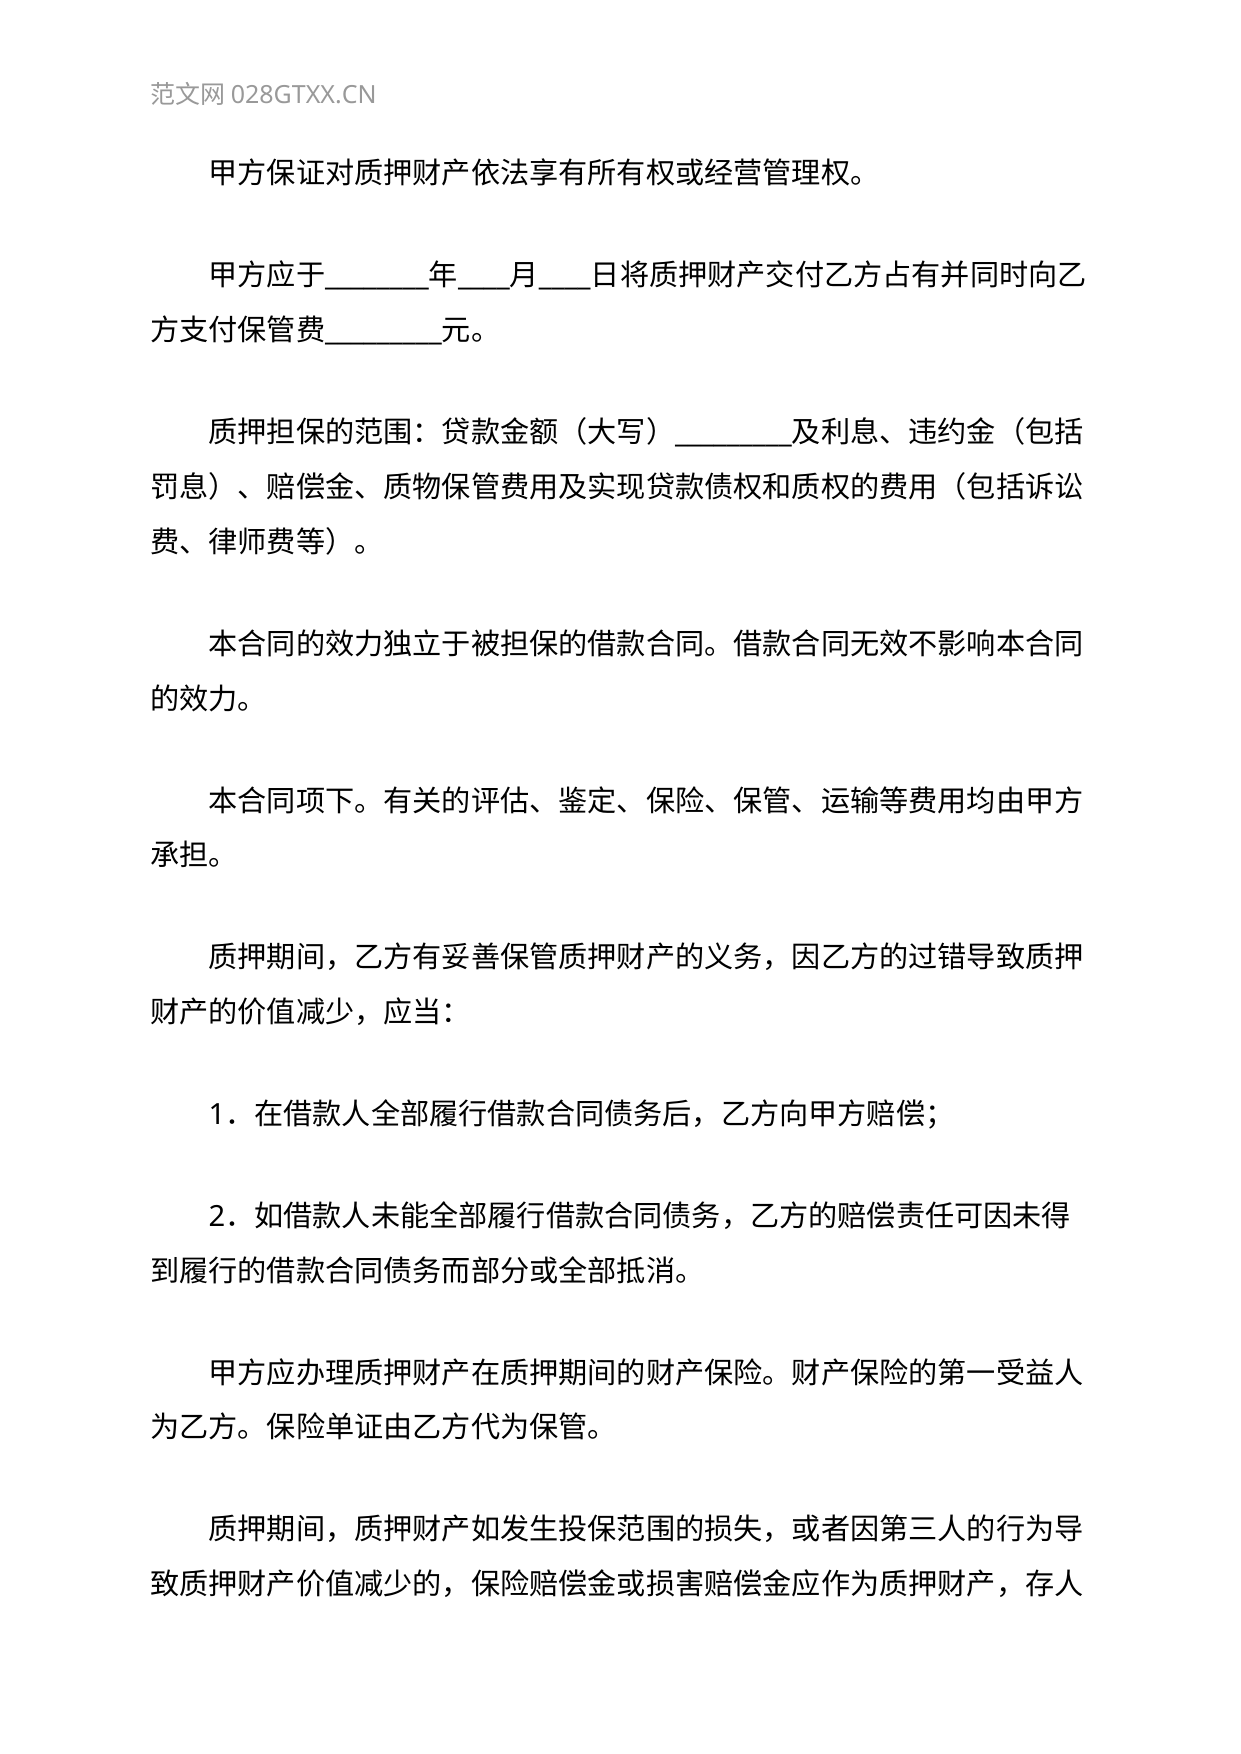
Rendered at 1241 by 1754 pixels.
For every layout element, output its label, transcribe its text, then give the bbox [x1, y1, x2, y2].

text 本合同的效力独立于被担保的借款合同。借款合同无效不影响本合同的效力。 [150, 620, 1090, 718]
text 质押期间，乙方有妥善保管质押财产的义务，因乙方的过错导致质押财产的价值减少，应当： [150, 934, 1090, 1031]
text 质押担保的范围：贷款金额（大写）_________及利息、违约金（包括罚息）、赔偿金、质物保管费用及实现贷款债权和质权的费用（包括诉讼费、律师费等）。 [150, 409, 1090, 561]
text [150, 1506, 1090, 1603]
text 甲方应办理质押财产在质押期间的财产保险。财产保险的第一受益人为乙方。保险单证由乙方代为保管。 [150, 1349, 1090, 1446]
text 1．在借款人全部履行借款合同债务后，乙方向甲方赔偿； [150, 1090, 1090, 1133]
text 甲方应于________年____月____日将质押财产交付乙方占有并同时向乙方支付保管费_________元。 [150, 252, 1090, 349]
text 本合同项下。有关的评估、鉴定、保险、保管、运输等费用均由甲方承担。 [150, 777, 1090, 874]
text 甲方保证对质押财产依法享有所有权或经营管理权。 [150, 150, 1090, 192]
text 2．如借款人未能全部履行借款合同债务，乙方的赔偿责任可因未得到履行的借款合同债务而部分或全部抵消。 [150, 1192, 1090, 1290]
